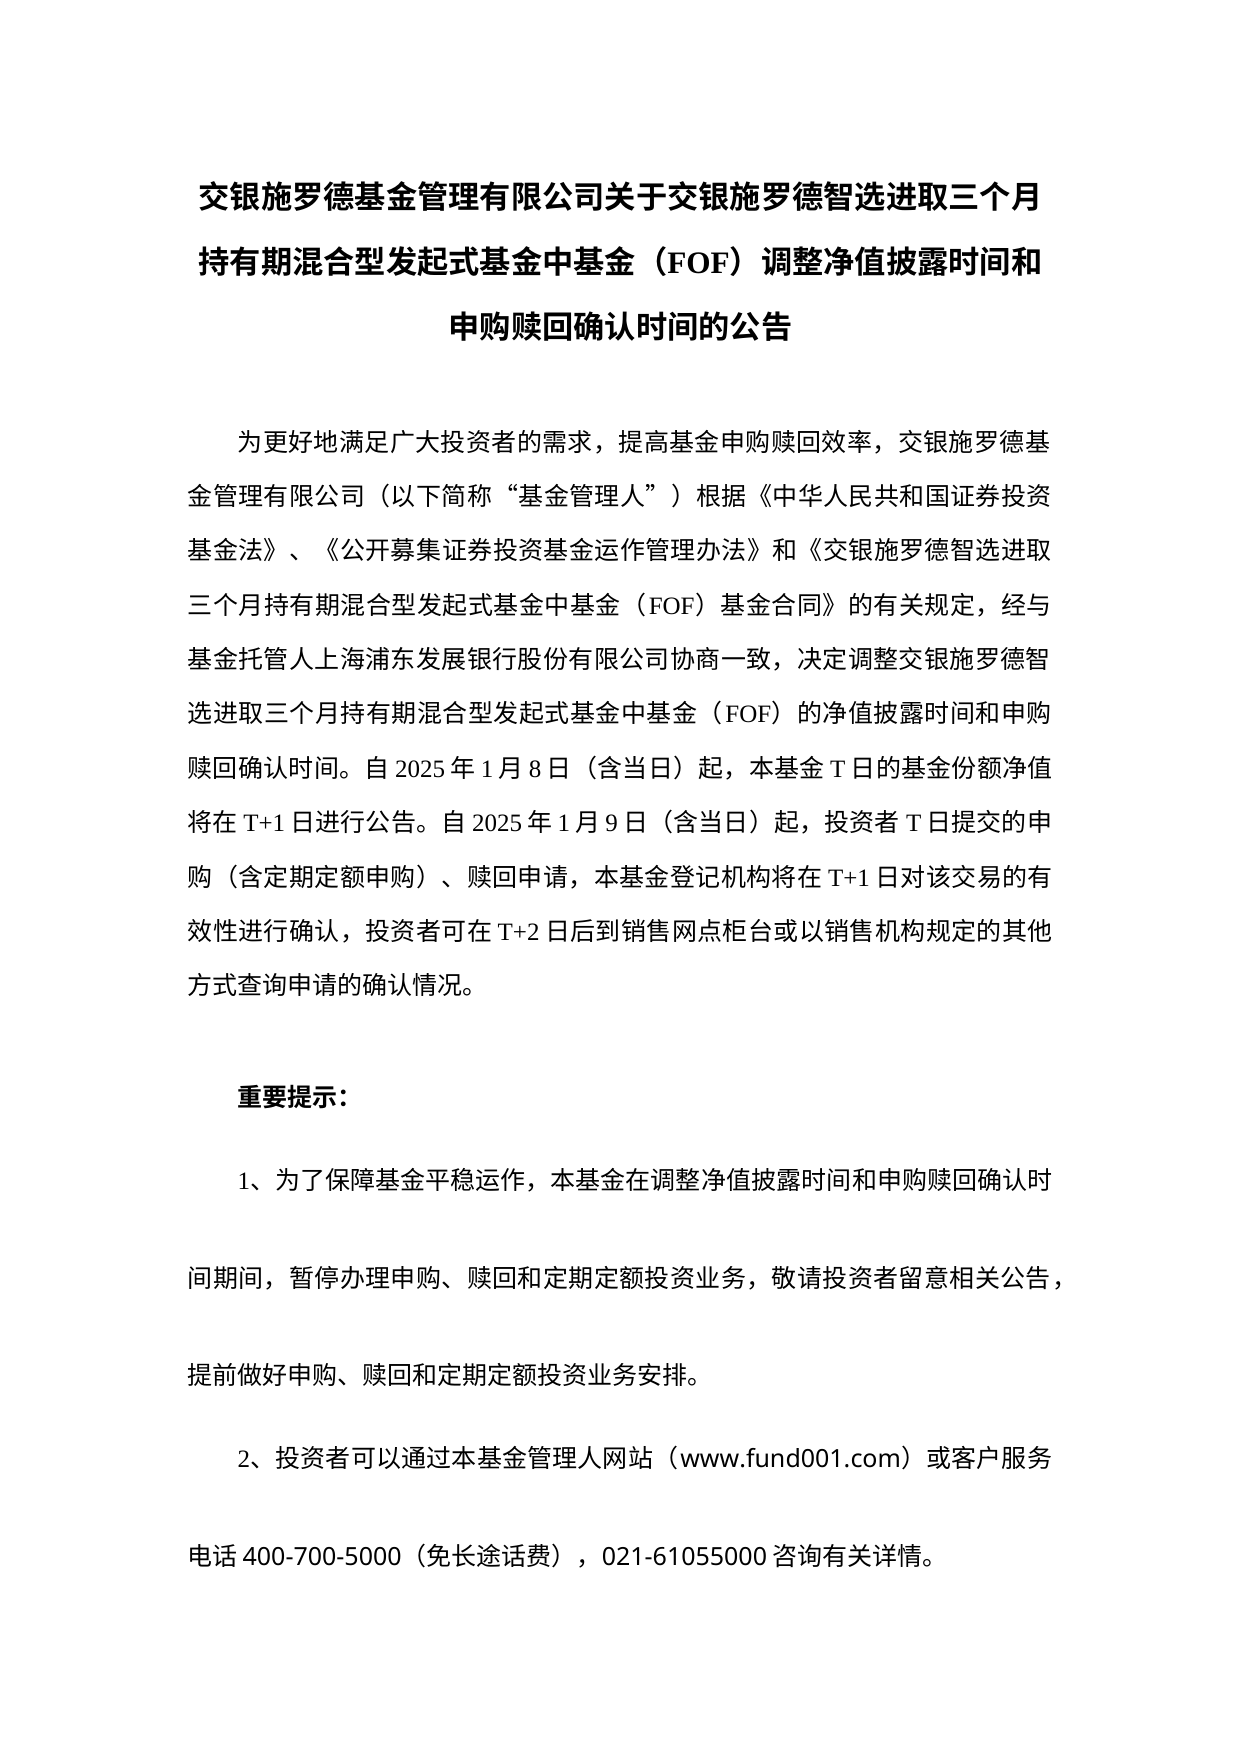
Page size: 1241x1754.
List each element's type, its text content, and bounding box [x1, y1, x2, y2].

text 重要提示： [187, 1063, 1053, 1128]
text 1、为了保障基金平稳运作，本基金在调整净值披露时间和申购赎回确认时间期间，暂停办理申购、赎回和定期定额投资业务，敬请投资者留意相关公告，提前做好申购、赎回和定期定额投资业务安排。 [187, 1146, 1053, 1406]
text 2、投资者可以通过本基金管理人网站（www.fund001.com）或客户服务电话400-700-5000（免长途话费），021-61055000咨询有关详情。 [187, 1424, 1053, 1587]
text 为更好地满足广大投资者的需求，提高基金申购赎回效率，交银施罗德基金管理有限公司（以下简称“基金管理人”）根据《中华人民共和国证券投资基金法》、《公开募集证券投资基金运作管理办法》和《交银施罗德智选进取三个月持有期混合型发起式基金中基金（FOF）基金合同》的有关规定，经与基金托管人上海浦东发展银行股份有限公司协商一致，决定调整交银施罗德智选进取三个月持有期混合型发起式基金中基金（FOF）的净值披露时间和申购赎回确认时间。自2025年1月8日（含当日）起，本基金T日的基金份额净值将在T+1日进行公告。自2025年1月9日（含当日）起，投资者T日提交的申购（含定期定额申购）、赎回申请，本基金登记机构将在T+1日对该交易的有效性进行确认，投资者可在T+2日后到销售网点柜台或以销售机构规定的其他方式查询申请的确认情况。 [187, 422, 1053, 1002]
text 交银施罗德基金管理有限公司关于交银施罗德智选进取三个月持有期混合型发起式基金中基金（FOF）调整净值披露时间和申购赎回确认时间的公告 [187, 162, 1053, 357]
